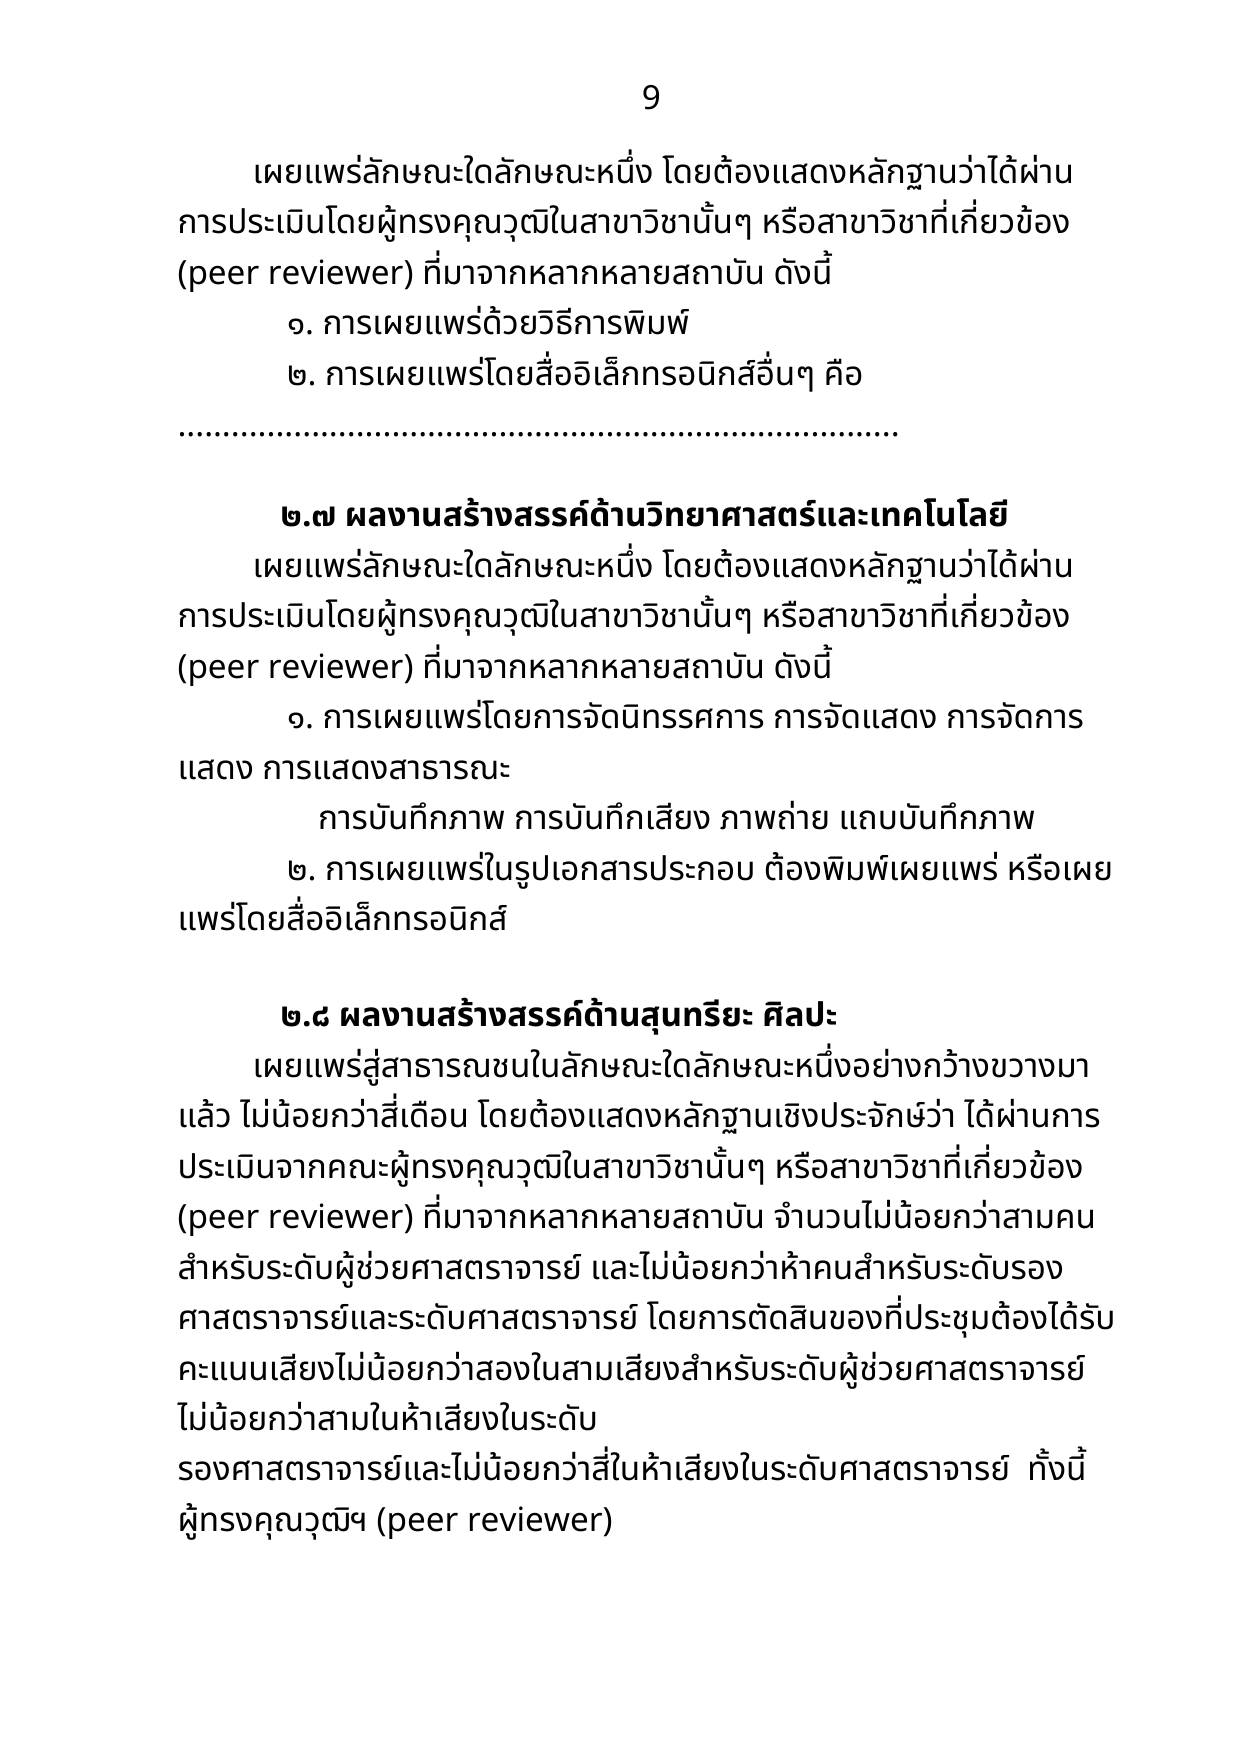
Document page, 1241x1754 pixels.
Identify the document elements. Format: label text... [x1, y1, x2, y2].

text ๒.๗ ผลงานสร้างสรรค์ด้านวิทยาศาสตร์และเทคโนโลยี [177, 491, 1122, 542]
text ๒.๘ ผลงานสร้างสรรค์ด้านสุนทรียะ ศิลปะ [177, 991, 1122, 1042]
text เผยแพร่สู่สาธารณชนในลักษณะใดลักษณะหนึ่งอย่างกว้างขวางมาแล้ว ไม่น้อยกว่าสี่เดือน โดยต้องแสดงหลักฐานเชิงประจักษ์ว่า ได้ผ่านการประเมินจากคณะผู้ทรงคุณวุฒิในสาขาวิชานั้นๆ หรือสาขาวิชาที่เกี่ยวข้อง (peer reviewer) ที่มาจากหลากหลายสถาบัน จำนวนไม่น้อยกว่าสามคนสำหรับระดับผู้ช่วยศาสตราจารย์ และไม่น้อยกว่าห้าคนสำหรับระดับรองศาสตราจารย์และระดับศาสตราจารย์ โดยการตัดสินของที่ประชุมต้องได้รับคะแนนเสียงไม่น้อยกว่าสองในสามเสียงสำหรับระดับผู้ช่วยศาสตราจารย์ ไม่น้อยกว่าสามในห้าเสียงในระดับ [177, 1042, 1122, 1445]
text การบันทึกภาพ การบันทึกเสียง ภาพถ่าย แถบบันทึกภาพ [177, 794, 1122, 845]
text รองศาสตราจารย์และไม่น้อยกว่าสี่ในห้าเสียงในระดับศาสตราจารย์ ทั้งนี้ ผู้ทรงคุณวุฒิฯ (peer reviewer) [177, 1445, 1122, 1546]
text 􀂅 ๒. การเผยแพร่ในรูปเอกสารประกอบ ต้องพิมพ์เผยแพร่ หรือเผยแพร่โดยสื่ออิเล็กทรอนิกส์ [177, 845, 1122, 946]
text 􀂅 ๑. การเผยแพร่ด้วยวิธีการพิมพ์ [177, 299, 1122, 350]
text 􀂅 ๒. การเผยแพร่โดยสื่ออิเล็กทรอนิกส์อื่นๆ คือ ................................................................................. [177, 350, 1122, 446]
text เผยแพร่ลักษณะใดลักษณะหนึ่ง โดยต้องแสดงหลักฐานว่าได้ผ่านการประเมินโดยผู้ทรงคุณวุฒิในสาขาวิชานั้นๆ หรือสาขาวิชาที่เกี่ยวข้อง (peer reviewer) ที่มาจากหลากหลายสถาบัน ดังนี้ [177, 148, 1122, 299]
text เผยแพร่ลักษณะใดลักษณะหนึ่ง โดยต้องแสดงหลักฐานว่าได้ผ่านการประเมินโดยผู้ทรงคุณวุฒิในสาขาวิชานั้นๆ หรือสาขาวิชาที่เกี่ยวข้อง (peer reviewer) ที่มาจากหลากหลายสถาบัน ดังนี้ [177, 542, 1122, 693]
text 􀂅 ๑. การเผยแพร่โดยการจัดนิทรรศการ การจัดแสดง การจัดการแสดง การแสดงสาธารณะ [177, 693, 1122, 794]
